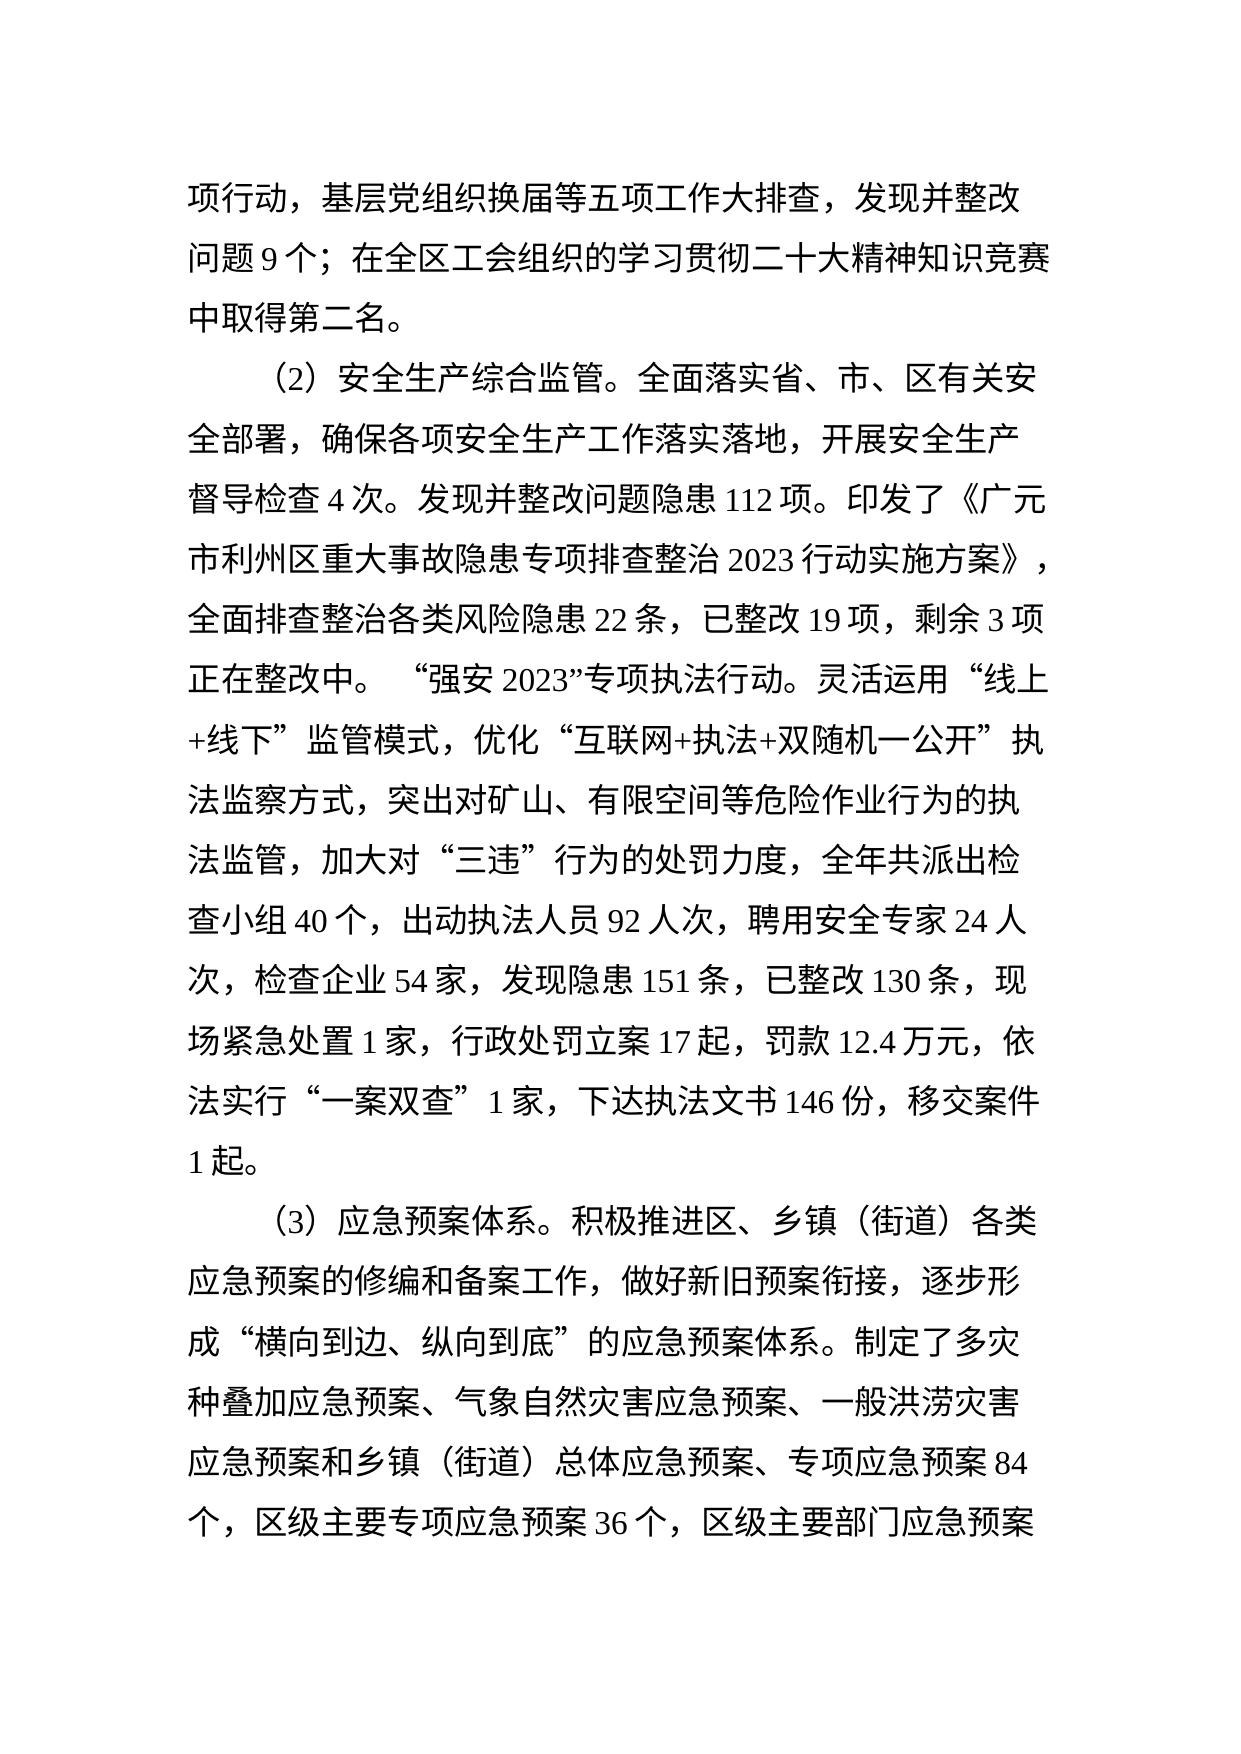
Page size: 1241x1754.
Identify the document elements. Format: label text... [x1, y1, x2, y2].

text （2）安全生产综合监管。全面落实省、市、区有关安全部署，确保各项安全生产工作落实落地，开展安全生产督导检查4次。发现并整改问题隐患112项。印发了《广元市利州区重大事故隐患专项排查整治2023行动实施方案》，全面排查整治各类风险隐患22条，已整改19项，剩余3项正在整改中。 “强安2023”专项执法行动。灵活运用“线上+线下”监管模式，优化“互联网+执法+双随机一公开”执法监察方式，突出对矿山、有限空间等危险作业行为的执法监管，加大对“三违”行为的处罚力度，全年共派出检查小组40个，出动执法人员92人次，聘用安全专家24人次，检查企业54家，发现隐患151条，已整改130条，现场紧急处置1家，行政处罚立案17起，罚款12.4万元，依法实行“一案双查”1家，下达执法文书146份，移交案件1起。 [187, 343, 1053, 1186]
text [187, 1186, 1053, 1547]
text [187, 162, 1053, 343]
